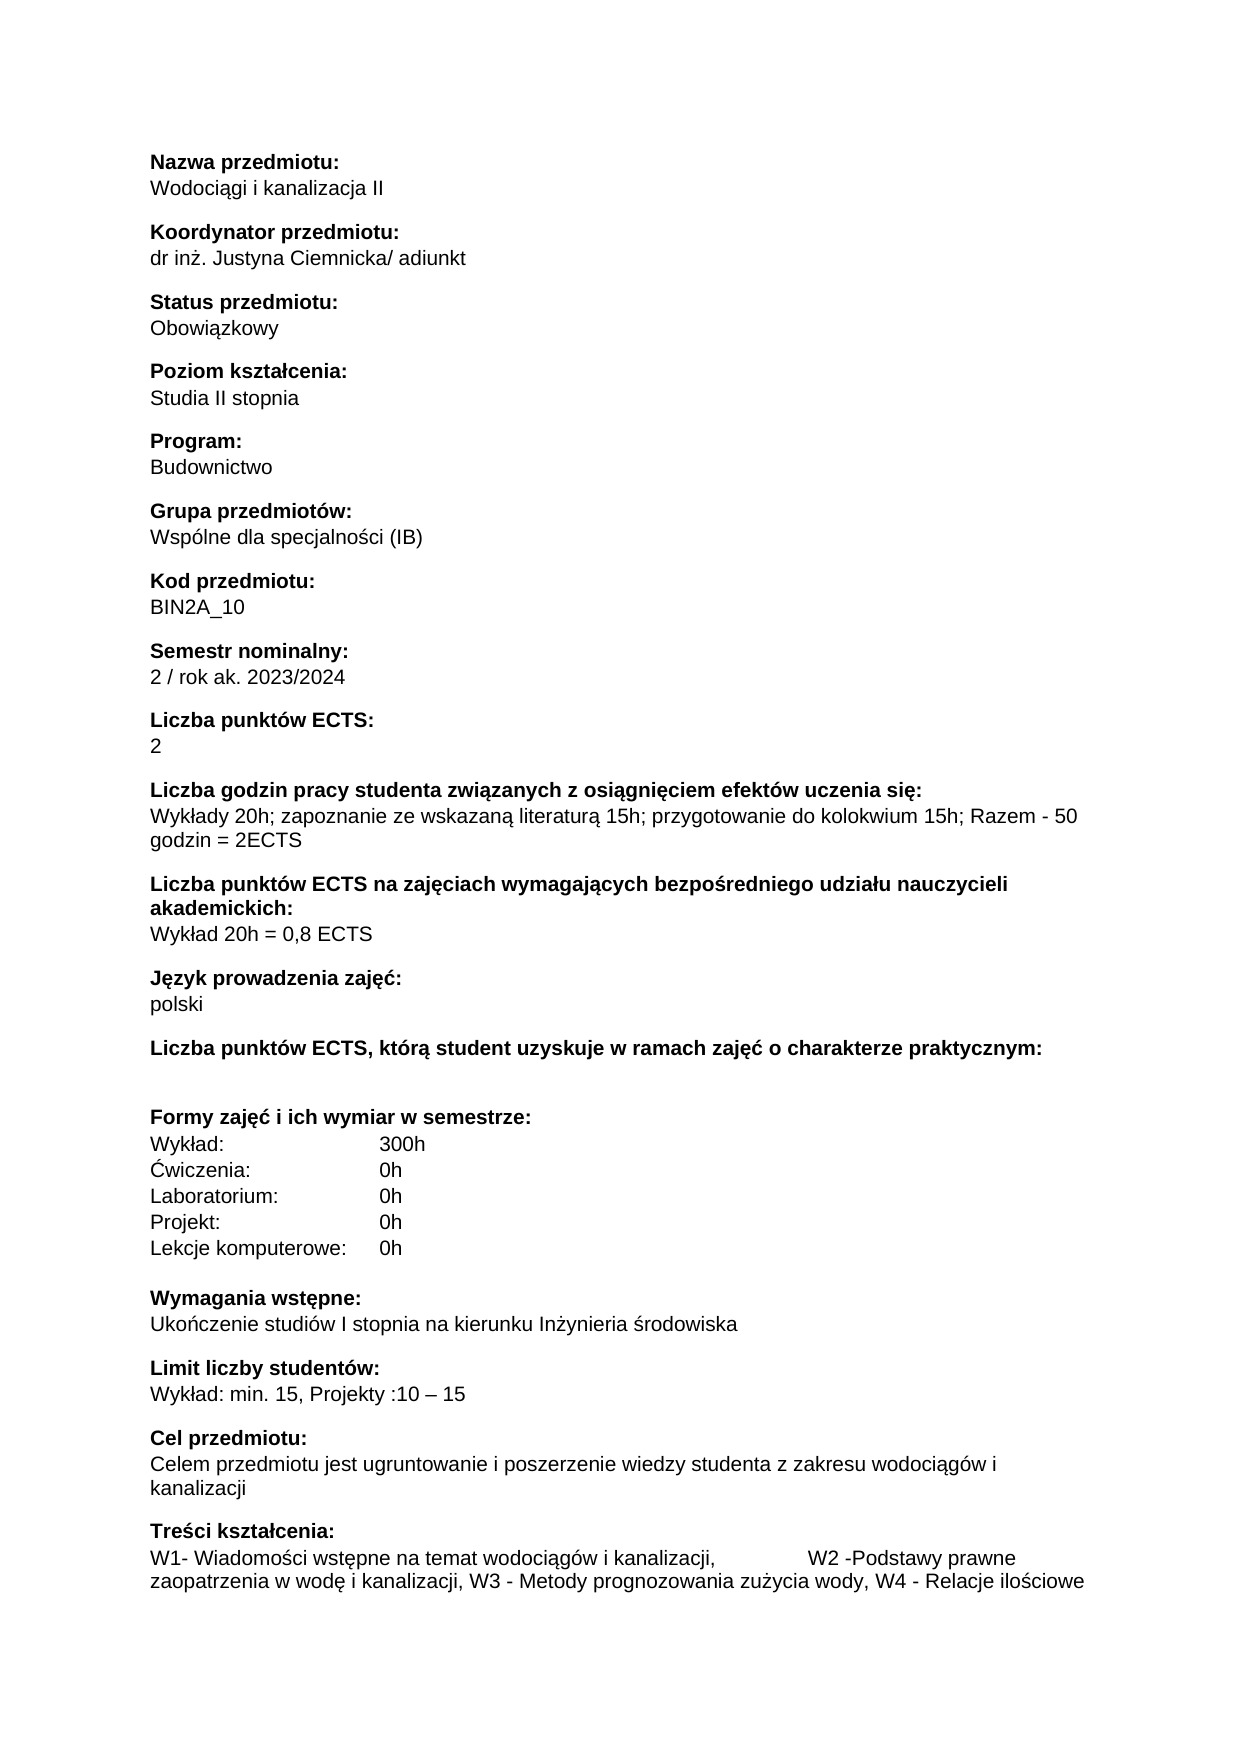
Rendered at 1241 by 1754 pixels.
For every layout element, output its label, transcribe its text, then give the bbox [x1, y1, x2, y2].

text Wspólne dla specjalności (IB) [150, 525, 1090, 549]
table_header Wykład: [140, 1132, 367, 1156]
text Kod przedmiotu: [150, 569, 1090, 593]
table_cell Ćwiczenia: [140, 1158, 367, 1182]
text Poziom kształcenia: [150, 359, 1090, 383]
text Cel przedmiotu: [150, 1426, 1090, 1449]
text Limit liczby studentów: [150, 1356, 1090, 1380]
text Wykłady 20h; zapoznanie ze wskazaną literaturą 15h; przygotowanie do kolokwium 15h; Razem - 50 godzin = 2ECTS [150, 804, 1090, 852]
text Status przedmiotu: [150, 289, 1090, 313]
text Język prowadzenia zajęć: [150, 966, 1090, 989]
text polski [150, 992, 1090, 1016]
table_cell Laboratorium: [140, 1184, 367, 1208]
text Nazwa przedmiotu: [150, 150, 1090, 174]
text Wymagania wstępne: [150, 1286, 1090, 1310]
text Liczba punktów ECTS: [150, 708, 1090, 732]
text Program: [150, 429, 1090, 453]
text Ukończenie studiów I stopnia na kierunku Inżynieria środowiska [150, 1312, 1090, 1336]
table_cell 0h [369, 1182, 597, 1208]
text Liczba punktów ECTS, którą student uzyskuje w ramach zajęć o charakterze praktycznym: [150, 1035, 1090, 1059]
table_cell Projekt: [140, 1210, 367, 1234]
table_cell 0h [369, 1234, 597, 1260]
text dr inż. Justyna Ciemnicka/ adiunkt [150, 246, 1090, 270]
text 2 [150, 734, 1090, 758]
text Grupa przedmiotów: [150, 499, 1090, 523]
text 2 / rok ak. 2023/2024 [150, 664, 1090, 688]
table_cell 0h [369, 1208, 597, 1234]
table_header 300h [369, 1132, 597, 1156]
text Formy zajęć i ich wymiar w semestrze: [150, 1105, 1090, 1129]
text Wodociągi i kanalizacja II [150, 176, 1090, 200]
text Liczba punktów ECTS na zajęciach wymagających bezpośredniego udziału nauczycieli akademickich: [150, 872, 1090, 920]
text Obowiązkowy [150, 316, 1090, 339]
text BIN2A_10 [150, 595, 1090, 619]
text Budownictwo [150, 455, 1090, 479]
text Treści kształcenia: [150, 1519, 1090, 1543]
text Semestr nominalny: [150, 638, 1090, 662]
text Celem przedmiotu jest ugruntowanie i poszerzenie wiedzy studenta z zakresu wodociągów i kanalizacji [150, 1452, 1090, 1499]
text Wykład 20h = 0,8 ECTS [150, 922, 1090, 946]
text Koordynator przedmiotu: [150, 220, 1090, 244]
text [150, 1545, 1090, 1593]
table_cell Lekcje komputerowe: [140, 1236, 367, 1260]
text Wykład: min. 15, Projekty :10 – 15 [150, 1382, 1090, 1406]
text Studia II stopnia [150, 385, 1090, 409]
table_cell 0h [369, 1156, 597, 1182]
text Liczba godzin pracy studenta związanych z osiągnięciem efektów uczenia się: [150, 778, 1090, 802]
